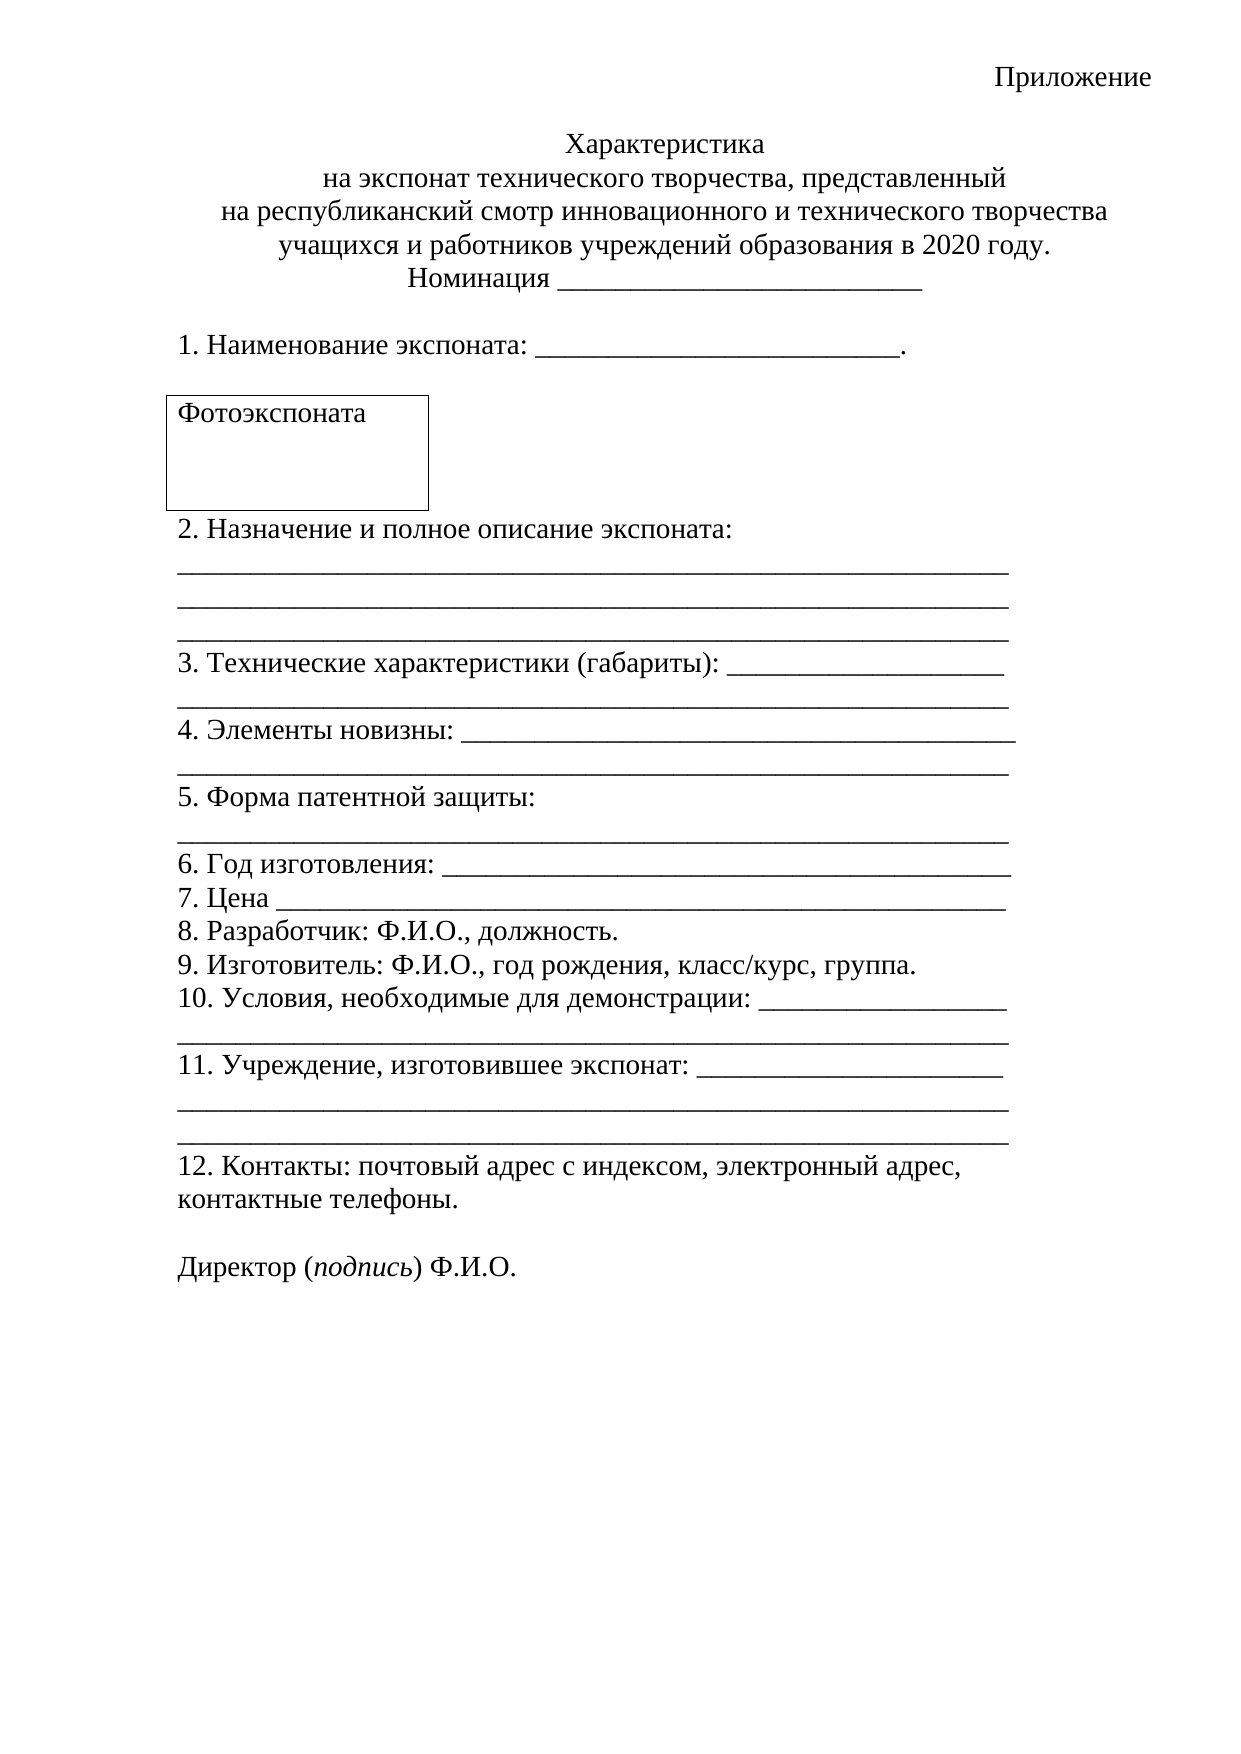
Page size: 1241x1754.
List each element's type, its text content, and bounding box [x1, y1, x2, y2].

text учащихся и работников учреждений образования в 2020 году. [177, 227, 1152, 260]
text 2. Назначение и полное описание экспоната: [177, 511, 1152, 544]
text _________________________________________________________ [177, 1014, 1152, 1047]
text 3. Технические характеристики (габариты): ___________________ [177, 645, 1152, 678]
text 4. Элементы новизны: ______________________________________ [177, 712, 1152, 746]
text 10. Условия, необходимые для демонстрации: _________________ [177, 980, 1152, 1014]
text Директор (подпись) Ф.И.О. [177, 1249, 1152, 1282]
text 5. Форма патентной защиты: [177, 779, 1152, 813]
text 8. Разработчик: Ф.И.О., должность. [177, 913, 1152, 947]
text Номинация _________________________ [177, 260, 1152, 294]
text 11. Учреждение, изготовившее экспонат: _____________________ [177, 1047, 1152, 1081]
text 6. Год изготовления: _______________________________________ [177, 846, 1152, 880]
text _________________________________________________________ [177, 544, 1152, 578]
text на республиканский смотр инновационного и технического творчества [177, 193, 1152, 227]
text _________________________________________________________ [177, 678, 1152, 712]
text _________________________________________________________ [177, 611, 1152, 645]
text Характеристика [177, 126, 1152, 160]
text контактные телефоны. [177, 1182, 1152, 1215]
text Приложение [740, 59, 1152, 93]
text _________________________________________________________ [177, 813, 1152, 846]
text _________________________________________________________ [177, 1081, 1152, 1114]
text _________________________________________________________ [177, 746, 1152, 779]
text 7. Цена __________________________________________________ [177, 880, 1152, 913]
text _________________________________________________________ [177, 578, 1152, 611]
text _________________________________________________________ [177, 1114, 1152, 1148]
text на экспонат технического творчества, представленный [177, 160, 1152, 193]
table_header Фотоэкспоната [167, 396, 428, 510]
text 12. Контакты: почтовый адрес с индексом, электронный адрес, [177, 1148, 1152, 1182]
text 1. Наименование экспоната: _________________________. [177, 327, 1152, 361]
text 9. Изготовитель: Ф.И.О., год рождения, класс/курс, группа. [177, 947, 1152, 980]
